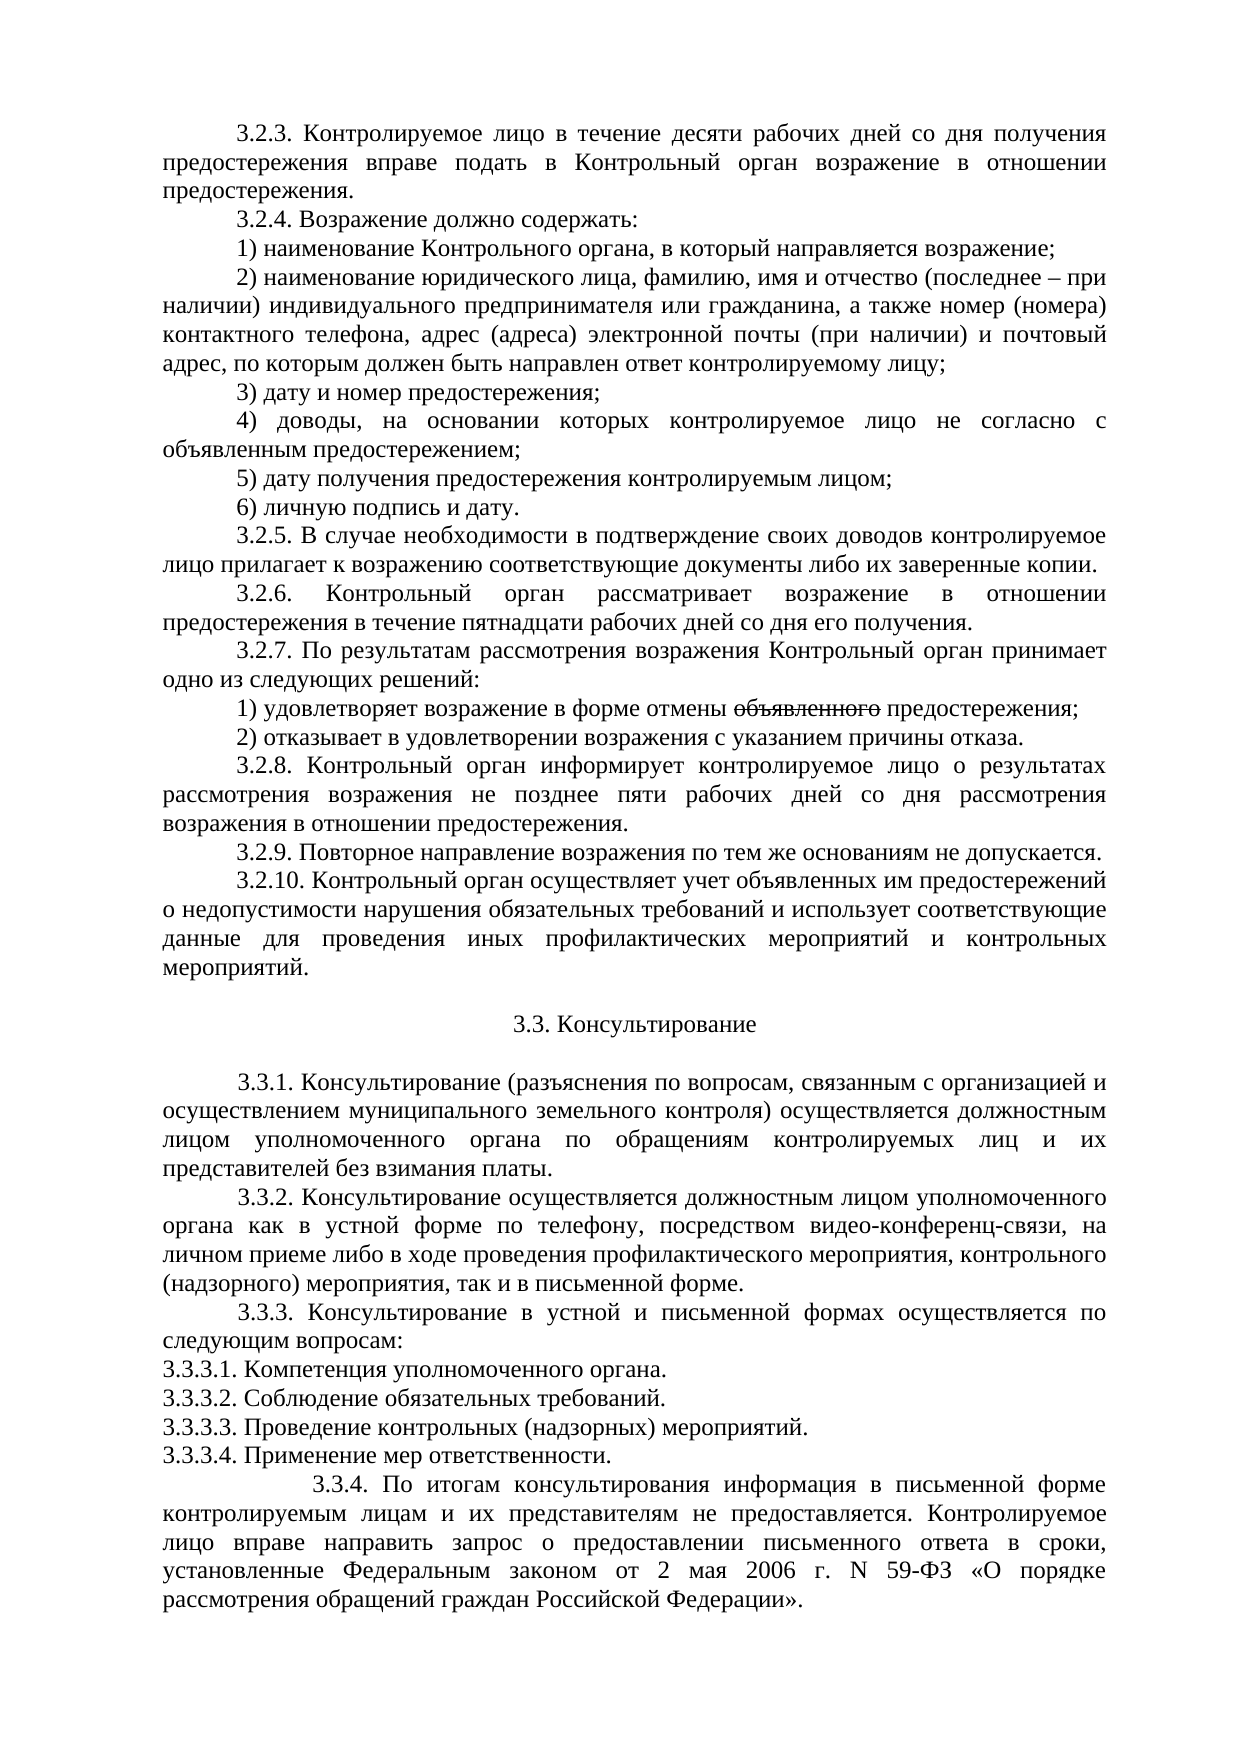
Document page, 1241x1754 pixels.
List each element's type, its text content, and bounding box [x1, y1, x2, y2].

text 3.2.3. Контролируемое лицо в течение десяти рабочих дней со дня получения предостережения вправе подать в Контрольный орган возражение в отношении предостережения. [162, 118, 1107, 204]
text 3.2.4. Возражение должно содержать: [162, 204, 1107, 233]
text 3.2.5. В случае необходимости в подтверждение своих доводов контролируемое лицо прилагает к возражению соответствующие документы либо их заверенные копии. [162, 521, 1107, 578]
text 3.3.3.1. Компетенция уполномоченного органа. [162, 1354, 1107, 1383]
list 3.3.3. Консультирование в устной и письменной формах осуществляется по следующим вопросам: [162, 1297, 1107, 1354]
text 3.2.6. Контрольный орган рассматривает возражение в отношении предостережения в течение пятнадцати рабочих дней со дня его получения. [162, 578, 1107, 636]
text 2) отказывает в удовлетворении возражения с указанием причины отказа. [162, 722, 1107, 751]
text 5) дату получения предостережения контролируемым лицом; [162, 463, 1107, 492]
text 3.2.9. Повторное направление возражения по тем же основаниям не допускается. [162, 837, 1107, 866]
text 3) дату и номер предостережения; [162, 377, 1107, 406]
text 3.2.10. Контрольный орган осуществляет учет объявленных им предостережений о недопустимости нарушения обязательных требований и использует соответствующие данные для проведения иных профилактических мероприятий и контрольных мероприятий. [162, 866, 1107, 981]
text 1) удовлетворяет возражение в форме отмены объявленного предостережения; [162, 693, 1107, 722]
text 3.3.3.4. Применение мер ответственности. [162, 1441, 1107, 1469]
list 3.3.1. Консультирование (разъяснения по вопросам, связанным с организацией и осуществлением муниципального земельного контроля) осуществляется должностным лицом уполномоченного органа по обращениям контролируемых лиц и их представителей без взимания платы. [162, 1067, 1107, 1182]
list 3.3.2. Консультирование осуществляется должностным лицом уполномоченного органа как в устной форме по телефону, посредством видео-конференц-связи, на личном приеме либо в ходе проведения профилактического мероприятия, контрольного (надзорного) мероприятия, так и в письменной форме. [162, 1182, 1107, 1297]
text 3.3. Консультирование [162, 1009, 1107, 1038]
text 3.2.7. По результатам рассмотрения возражения Контрольный орган принимает одно из следующих решений: [162, 636, 1107, 693]
text 6) личную подпись и дату. [162, 492, 1107, 521]
text 3.3.3.3. Проведение контрольных (надзорных) мероприятий. [162, 1412, 1107, 1441]
text 3.2.8. Контрольный орган информирует контролируемое лицо о результатах рассмотрения возражения не позднее пяти рабочих дней со дня рассмотрения возражения в отношении предостережения. [162, 751, 1107, 837]
text 3.3.3.2. Соблюдение обязательных требований. [162, 1383, 1107, 1412]
text 4) доводы, на основании которых контролируемое лицо не согласно с объявленным предостережением; [162, 406, 1107, 463]
text 3.3.4. По итогам консультирования информация в письменной форме контролируемым лицам и их представителям не предоставляется. Контролируемое лицо вправе направить запрос о предоставлении письменного ответа в сроки, установленные Федеральным законом от 2 мая 2006 г. N 59-ФЗ «О порядке рассмотрения обращений граждан Российской Федерации». [162, 1469, 1107, 1613]
text 1) наименование Контрольного органа, в который направляется возражение; [162, 233, 1107, 262]
text 2) наименование юридического лица, фамилию, имя и отчество (последнее – при наличии) индивидуального предпринимателя или гражданина, а также номер (номера) контактного телефона, адрес (адреса) электронной почты (при наличии) и почтовый адрес, по которым должен быть направлен ответ контролируемому лицу; [162, 262, 1107, 377]
